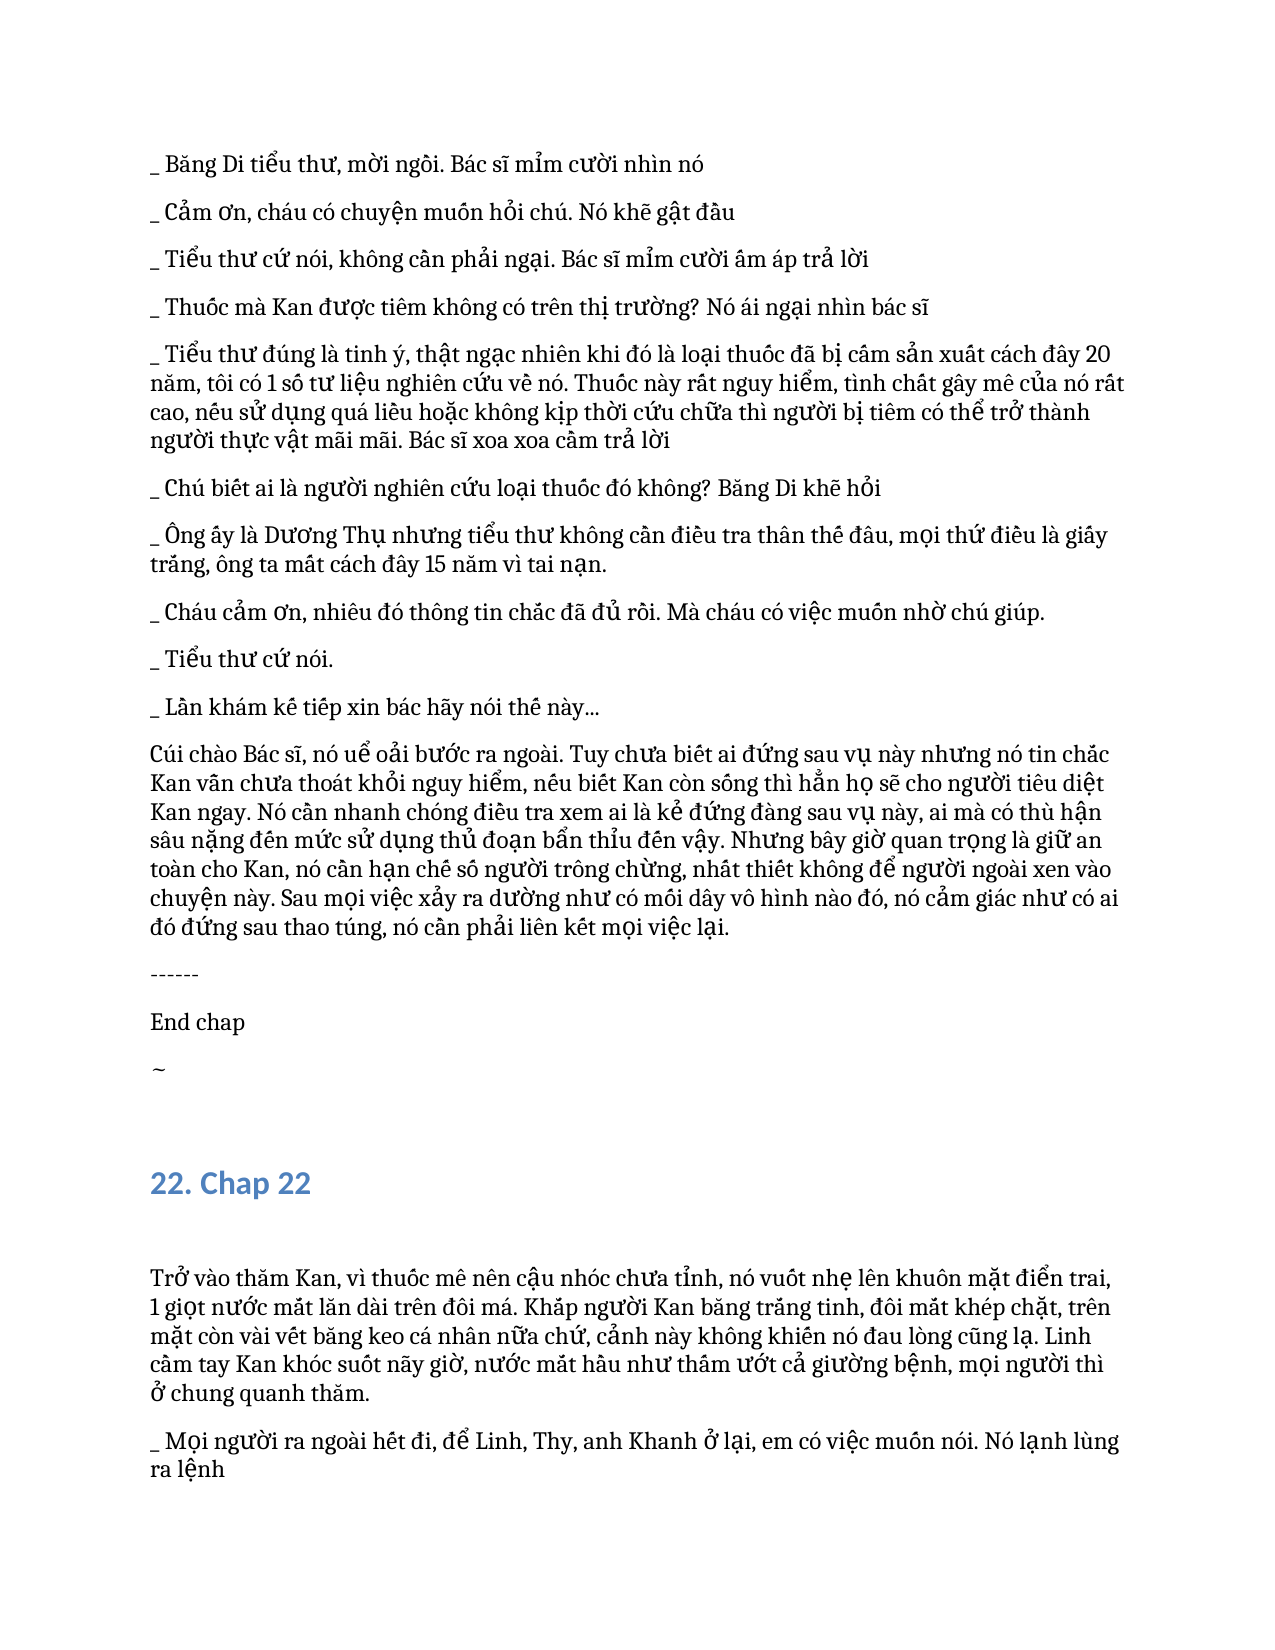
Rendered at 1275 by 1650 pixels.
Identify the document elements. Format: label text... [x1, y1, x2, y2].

text End chap [150, 1007, 1125, 1036]
text _ Thuốc mà Kan được tiêm không có trên thị trường? Nó ái ngại nhìn bác sĩ [150, 292, 1125, 321]
text Trở vào thăm Kan, vì thuốc mê nên cậu nhóc chưa tỉnh, nó vuốt nhẹ lên khuôn mặt điển trai, 1 giọt nước mắt lăn dài trên đôi má. Khắp người Kan băng trắng tinh, đôi mắt khép chặt, trên mặt còn vài vết băng keo cá nhân nữa chứ, cảnh này không khiến nó đau lòng cũng lạ. Linh cầm tay Kan khóc suốt nãy giờ, nước mắt hầu như thấm ướt cả giường bệnh, mọi người thì ở chung quanh thăm. [150, 1207, 1125, 1408]
text ~ [150, 1055, 1125, 1141]
text _ Chú biết ai là người nghiên cứu loại thuốc đó không? Băng Di khẽ hỏi [150, 474, 1125, 502]
text Cúi chào Bác sĩ, nó uể oải bước ra ngoài. Tuy chưa biết ai đứng sau vụ này nhưng nó tin chắc Kan vẫn chưa thoát khỏi nguy hiểm, nếu biết Kan còn sống thì hẳn họ sẽ cho người tiêu diệt Kan ngay. Nó cần nhanh chóng điều tra xem ai là kẻ đứng đàng sau vụ này, ai mà có thù hận sâu nặng đến mức sử dụng thủ đoạn bẩn thỉu đến vậy. Nhưng bây giờ quan trọng là giữ an toàn cho Kan, nó cần hạn chế số người trông chừng, nhất thiết không để người ngoài xen vào chuyện này. Sau mọi việc xảy ra dường như có mối dây vô hình nào đó, nó cảm giác như có ai đó đứng sau thao túng, nó cần phải liên kết mọi việc lại. [150, 740, 1125, 941]
text _ Cảm ơn, cháu có chuyện muốn hỏi chú. Nó khẽ gật đầu [150, 197, 1125, 226]
text _ Băng Di tiểu thư, mời ngồi. Bác sĩ mỉm cười nhìn nó [150, 150, 1125, 179]
text _ Tiểu thư cứ nói. [150, 645, 1125, 674]
text _ Cháu cảm ơn, nhiêu đó thông tin chắc đã đủ rồi. Mà cháu có việc muốn nhờ chú giúp. [150, 597, 1125, 626]
text _ Tiểu thư cứ nói, không cần phải ngại. Bác sĩ mỉm cười ấm áp trả lời [150, 245, 1125, 274]
text _ Lần khám kế tiếp xin bác hãy nói thế này... [150, 692, 1125, 721]
text _ Tiểu thư đúng là tinh ý, thật ngạc nhiên khi đó là loại thuốc đã bị cấm sản xuất cách đây 20 năm, tôi có 1 số tư liệu nghiên cứu về nó. Thuốc này rất nguy hiểm, tình chất gây mê của nó rất cao, nếu sử dụng quá liều hoặc không kịp thời cứu chữa thì người bị tiêm có thể trở thành người thực vật mãi mãi. Bác sĩ xoa xoa cầm trả lời [150, 340, 1125, 455]
text _ Mọi người ra ngoài hết đi, để Linh, Thy, anh Khanh ở lại, em có việc muốn nói. Nó lạnh lùng ra lệnh [150, 1427, 1125, 1484]
text _ Ông ấy là Dương Thụ nhưng tiểu thư không cần điều tra thân thế đâu, mọi thứ điều là giấy trắng, ông ta mất cách đây 15 năm vì tai nạn. [150, 521, 1125, 579]
subtitle 22. Chap 22 [150, 1162, 1125, 1203]
text ------ [150, 960, 1125, 989]
